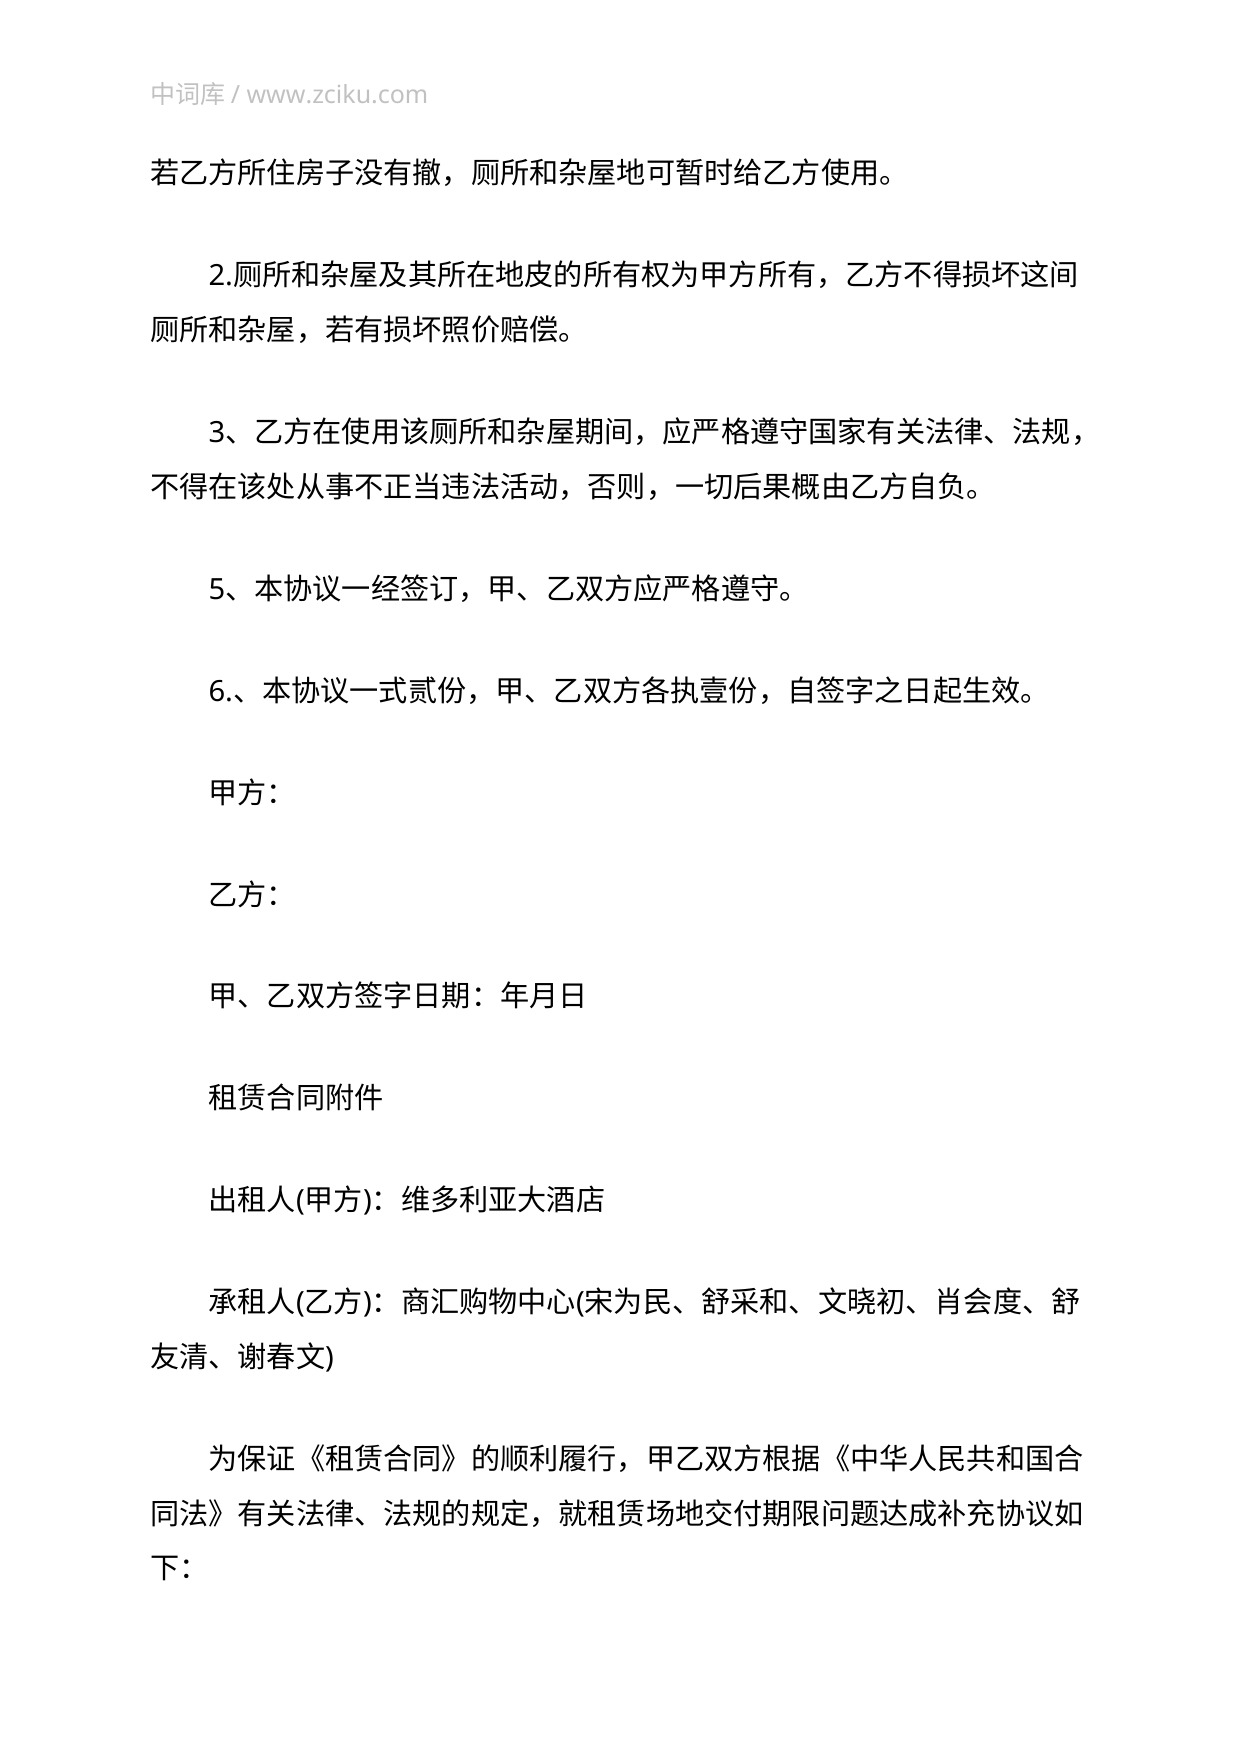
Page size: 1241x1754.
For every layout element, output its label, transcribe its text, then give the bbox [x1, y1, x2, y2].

text 承租人(乙方)：商汇购物中心(宋为民、舒采和、文晓初、肖会度、舒友清、谢春文) [150, 1278, 1090, 1376]
text 为保证《租赁合同》的顺利履行，甲乙双方根据《中华人民共和国合同法》有关法律、法规的规定，就租赁场地交付期限问题达成补充协议如下： [150, 1435, 1090, 1587]
text 租赁合同附件 [150, 1074, 1090, 1117]
text 乙方： [150, 871, 1090, 913]
text 甲、乙双方签字日期：年月日 [150, 973, 1090, 1015]
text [150, 150, 1090, 192]
text 甲方： [150, 769, 1090, 812]
text 2.厕所和杂屋及其所在地皮的所有权为甲方所有，乙方不得损坏这间厕所和杂屋，若有损坏照价赔偿。 [150, 252, 1090, 349]
text 6.、本协议一式贰份，甲、乙双方各执壹份，自签字之日起生效。 [150, 667, 1090, 710]
text 出租人(甲方)：维多利亚大酒店 [150, 1176, 1090, 1219]
text 5、本协议一经签订，甲、乙双方应严格遵守。 [150, 565, 1090, 608]
text 3、乙方在使用该厕所和杂屋期间，应严格遵守国家有关法律、法规，不得在该处从事不正当违法活动，否则，一切后果概由乙方自负。 [150, 408, 1090, 506]
